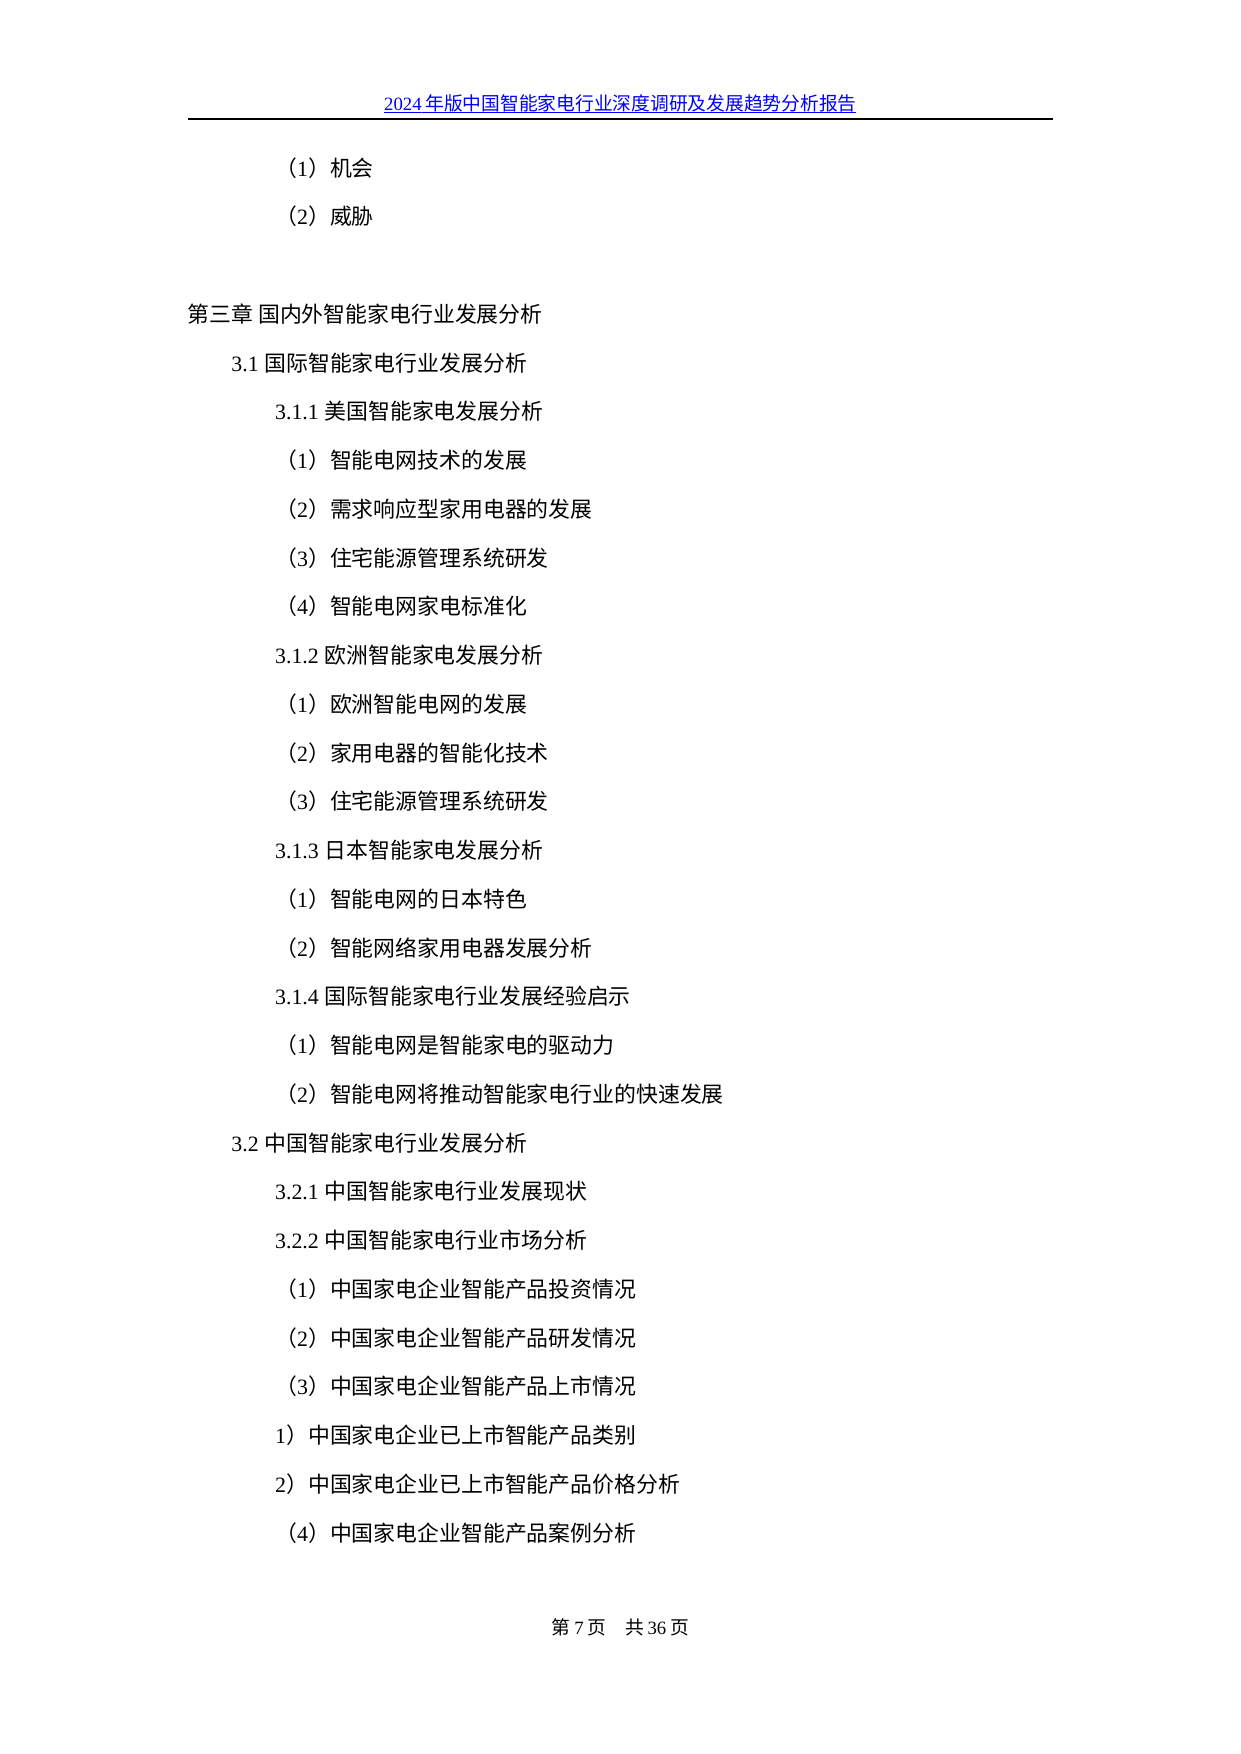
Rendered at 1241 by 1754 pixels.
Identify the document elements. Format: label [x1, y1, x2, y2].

text [187, 150, 1053, 1548]
